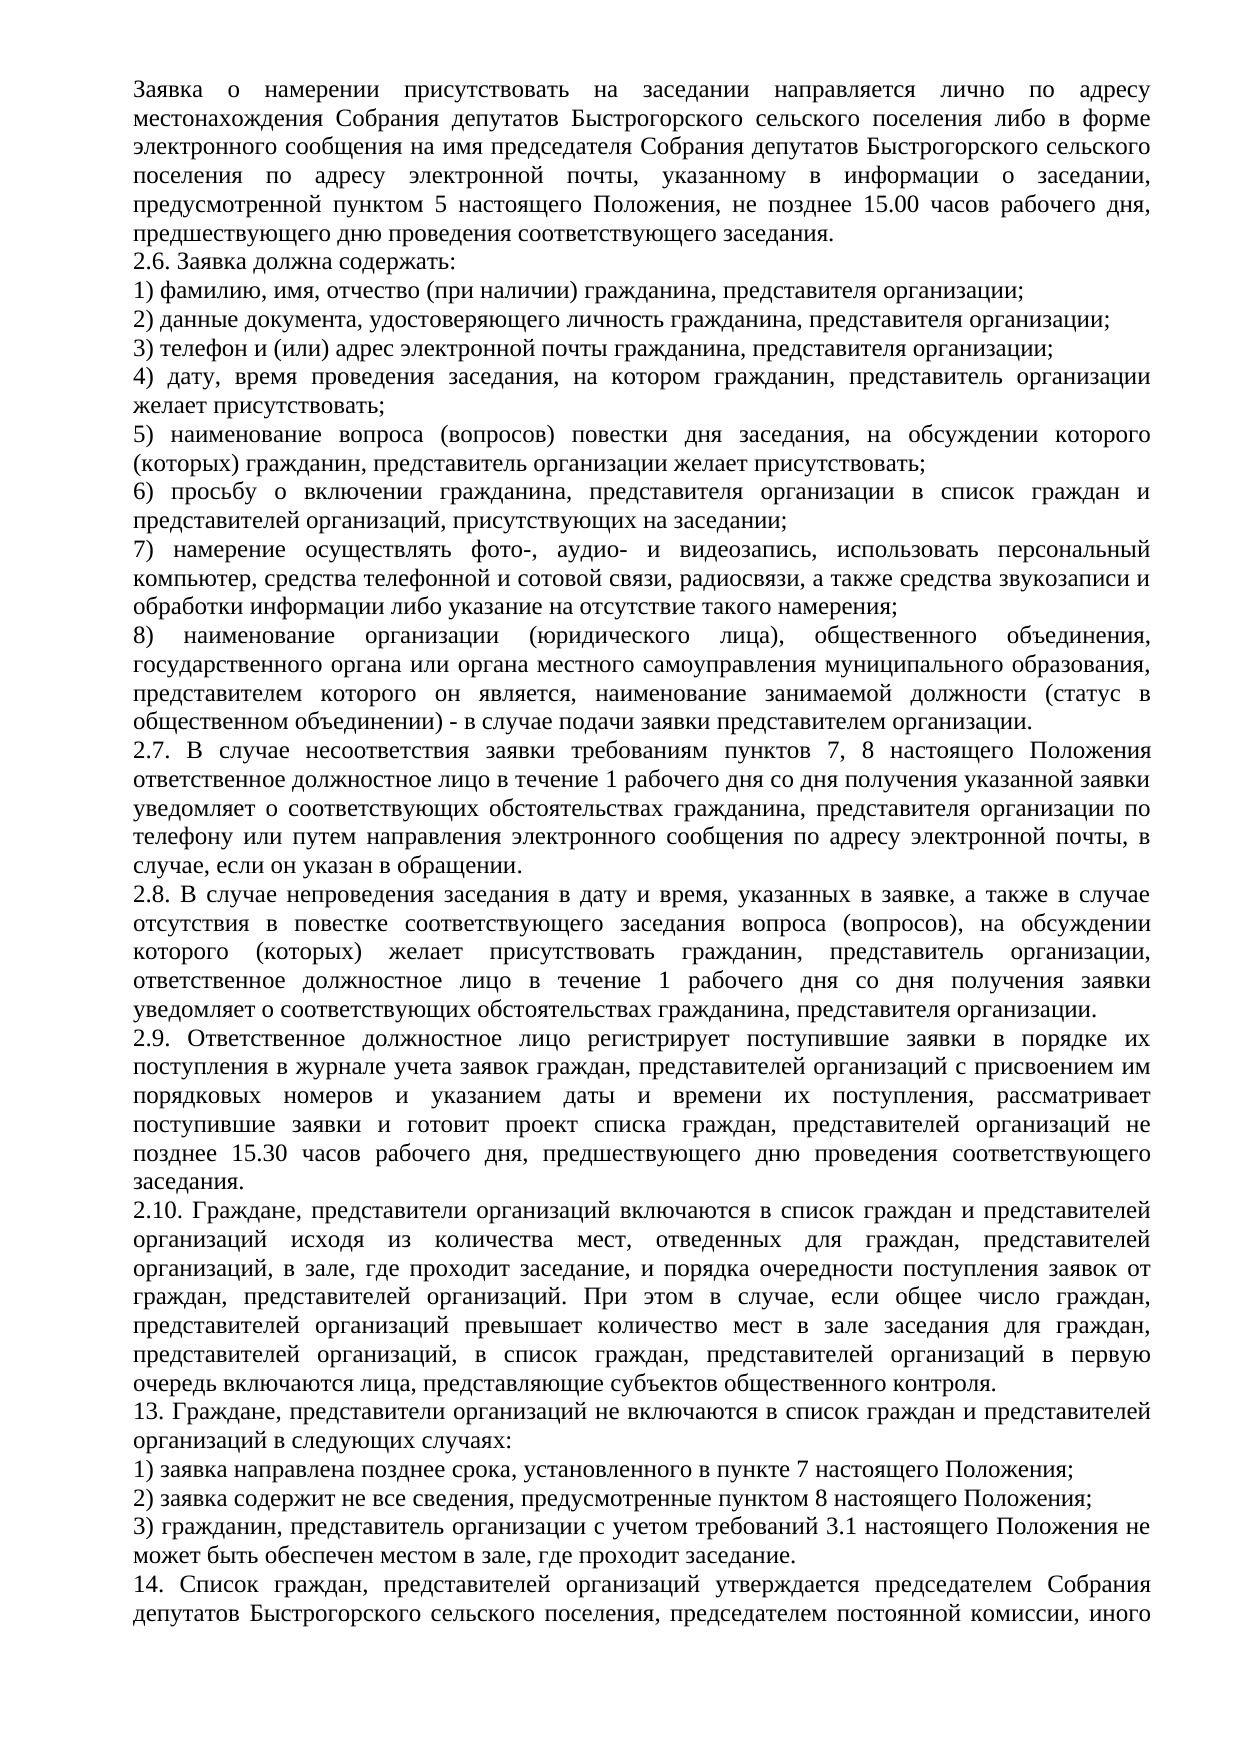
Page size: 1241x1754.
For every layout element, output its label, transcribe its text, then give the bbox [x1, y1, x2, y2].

text 3) телефон и (или) адрес электронной почты гражданина, представителя организации; [133, 333, 1152, 361]
text 2.7. В случае несоответствия заявки требованиям пунктов 7, 8 настоящего Положения ответственное должностное лицо в течение 1 рабочего дня со дня получения указанной заявки уведомляет о соответствующих обстоятельствах гражданина, представителя организации по телефону или путем направления электронного сообщения по адресу электронной почты, в случае, если он указан в обращении. [133, 735, 1152, 879]
text 1) фамилию, имя, отчество (при наличии) гражданина, представителя организации; [133, 275, 1152, 304]
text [133, 1569, 1152, 1626]
text 2.6. Заявка должна содержать: [133, 246, 1152, 275]
text 7) намерение осуществлять фото-, аудио- и видеозапись, использовать персональный компьютер, средства телефонной и сотовой связи, радиосвязи, а также средства звукозаписи и обработки информации либо указание на отсутствие такого намерения; [133, 534, 1152, 620]
text 2) заявка содержит не все сведения, предусмотренные пунктом 8 настоящего Положения; [133, 1483, 1152, 1511]
text 2.10. Граждане, представители организаций включаются в список граждан и представителей организаций исходя из количества мест, отведенных для граждан, представителей организаций, в зале, где проходит заседание, и порядка очередности поступления заявок от граждан, представителей организаций. При этом в случае, если общее число граждан, представителей организаций превышает количество мест в зале заседания для граждан, представителей организаций, в список граждан, представителей организаций в первую очередь включаются лица, представляющие субъектов общественного контроля. [133, 1195, 1152, 1396]
text 6) просьбу о включении гражданина, представителя организации в список граждан и представителей организаций, присутствующих на заседании; [133, 476, 1152, 534]
text 13. Граждане, представители организаций не включаются в список граждан и представителей организаций в следующих случаях: [133, 1396, 1152, 1454]
text 2.9. Ответственное должностное лицо регистрирует поступившие заявки в порядке их поступления в журнале учета заявок граждан, представителей организаций с присвоением им порядковых номеров и указанием даты и времени их поступления, рассматривает поступившие заявки и готовит проект списка граждан, представителей организаций не позднее 15.30 часов рабочего дня, предшествующего дню проведения соответствующего заседания. [133, 1023, 1152, 1195]
text 1) заявка направлена позднее срока, установленного в пункте 7 настоящего Положения; [133, 1454, 1152, 1483]
text 2) данные документа, удостоверяющего личность гражданина, представителя организации; [133, 304, 1152, 333]
text 5) наименование вопроса (вопросов) повестки дня заседания, на обсуждении которого (которых) гражданин, представитель организации желает присутствовать; [133, 419, 1152, 476]
text 4) дату, время проведения заседания, на котором гражданин, представитель организации желает присутствовать; [133, 361, 1152, 419]
text 2.8. В случае непроведения заседания в дату и время, указанных в заявке, а также в случае отсутствия в повестке соответствующего заседания вопроса (вопросов), на обсуждении которого (которых) желает присутствовать гражданин, представитель организации, ответственное должностное лицо в течение 1 рабочего дня со дня получения заявки уведомляет о соответствующих обстоятельствах гражданина, представителя организации. [133, 879, 1152, 1023]
text 8) наименование организации (юридического лица), общественного объединения, государственного органа или органа местного самоуправления муниципального образования, представителем которого он является, наименование занимаемой должности (статус в общественном объединении) - в случае подачи заявки представителем организации. [133, 620, 1152, 735]
text Заявка о намерении присутствовать на заседании направляется лично по адресу местонахождения Собрания депутатов Быстрогорского сельского поселения либо в форме электронного сообщения на имя председателя Собрания депутатов Быстрогорского сельского поселения по адресу электронной почты, указанному в информации о заседании, предусмотренной пунктом 5 настоящего Положения, не позднее 15.00 часов рабочего дня, предшествующего дню проведения соответствующего заседания. [133, 74, 1152, 246]
text 3) гражданин, представитель организации с учетом требований 3.1 настоящего Положения не может быть обеспечен местом в зале, где проходит заседание. [133, 1511, 1152, 1569]
